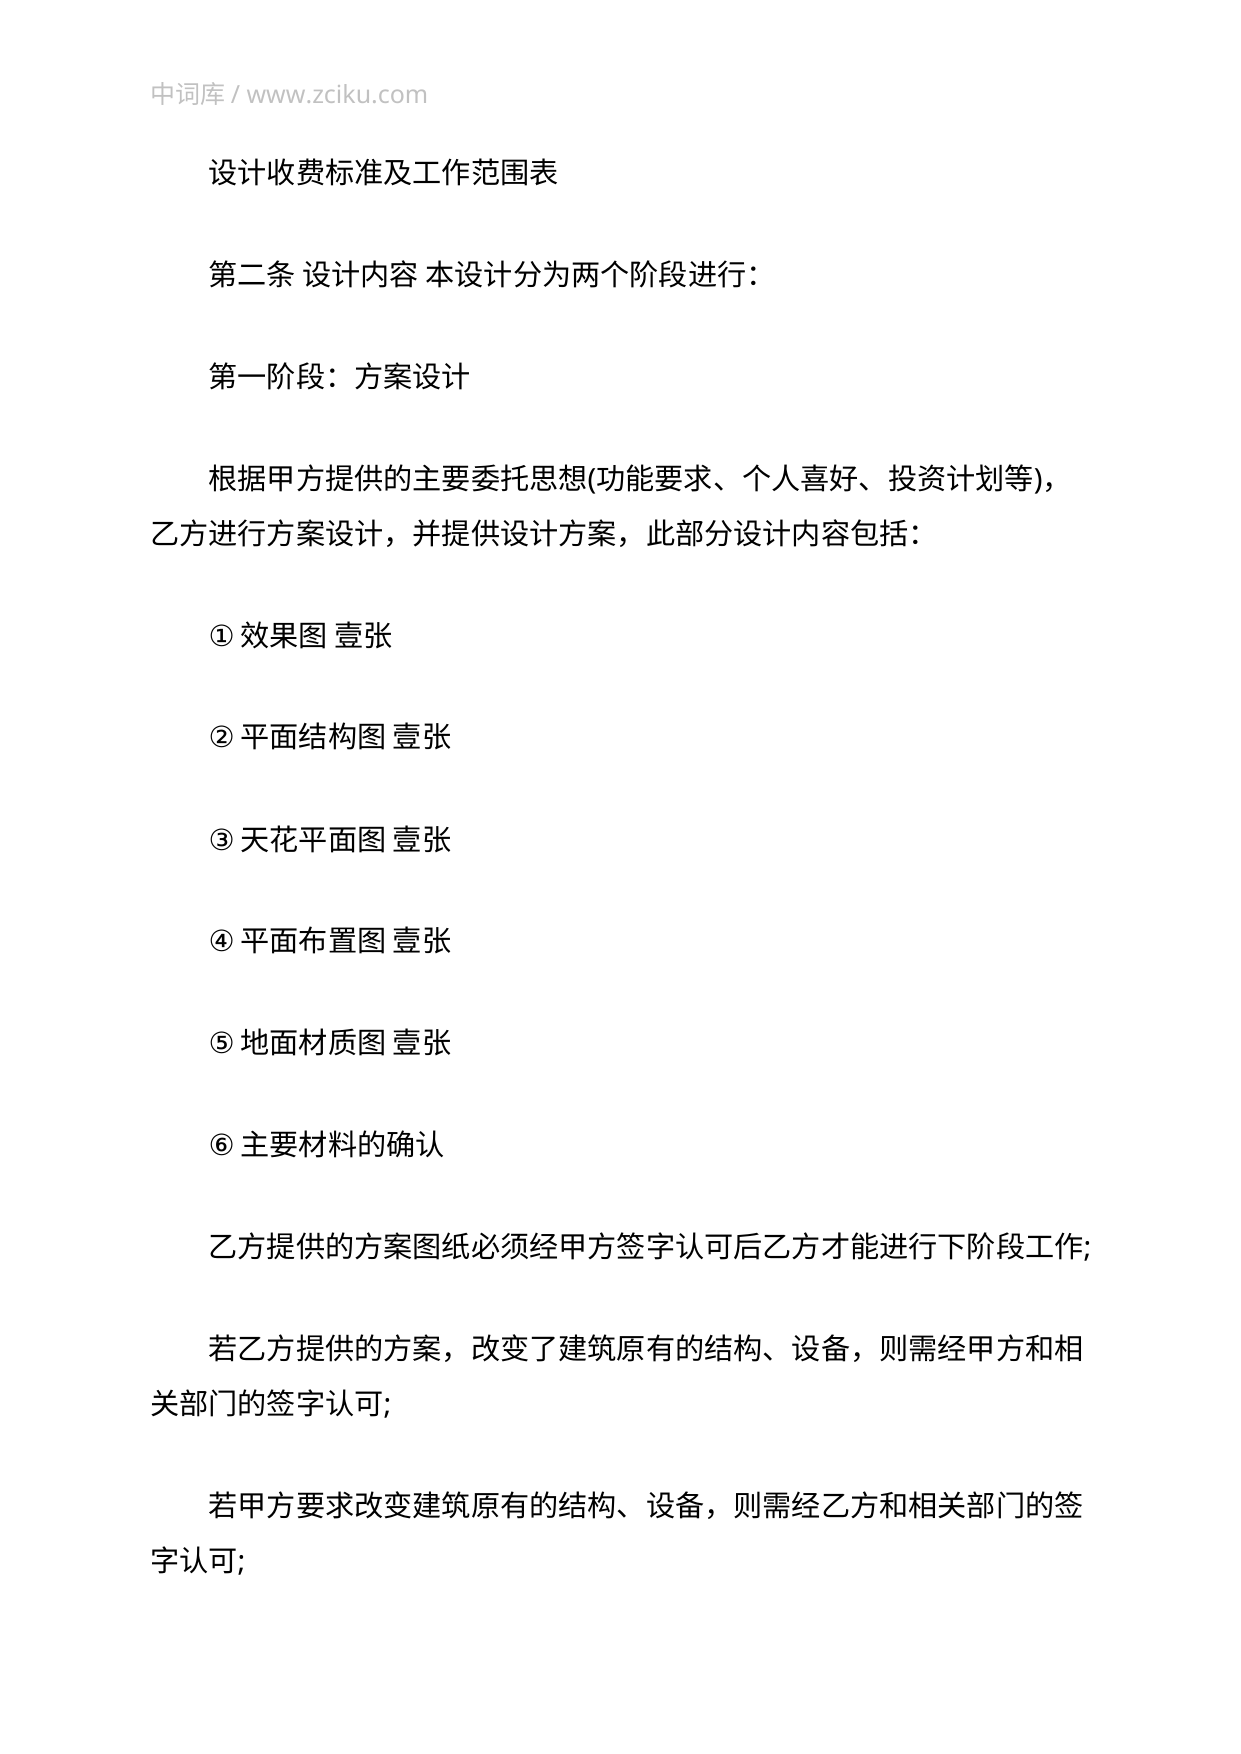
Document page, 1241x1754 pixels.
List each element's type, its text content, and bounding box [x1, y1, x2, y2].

text ③天花平面图 壹张 [150, 816, 1090, 858]
text 第二条 设计内容 本设计分为两个阶段进行： [150, 252, 1090, 294]
text 乙方提供的方案图纸必须经甲方签字认可后乙方才能进行下阶段工作; [150, 1224, 1090, 1266]
text 若甲方要求改变建筑原有的结构、设备，则需经乙方和相关部门的签字认可; [150, 1483, 1090, 1580]
text ⑤地面材质图 壹张 [150, 1020, 1090, 1062]
text 若乙方提供的方案，改变了建筑原有的结构、设备，则需经甲方和相关部门的签字认可; [150, 1326, 1090, 1423]
text ⑥主要材料的确认 [150, 1122, 1090, 1164]
text 第一阶段：方案设计 [150, 353, 1090, 396]
text ④平面布置图 壹张 [150, 918, 1090, 960]
text 根据甲方提供的主要委托思想(功能要求、个人喜好、投资计划等)，乙方进行方案设计，并提供设计方案，此部分设计内容包括： [150, 455, 1090, 553]
text 设计收费标准及工作范围表 [150, 150, 1090, 192]
text ②平面结构图 壹张 [150, 714, 1090, 756]
text ①效果图 壹张 [150, 612, 1090, 654]
